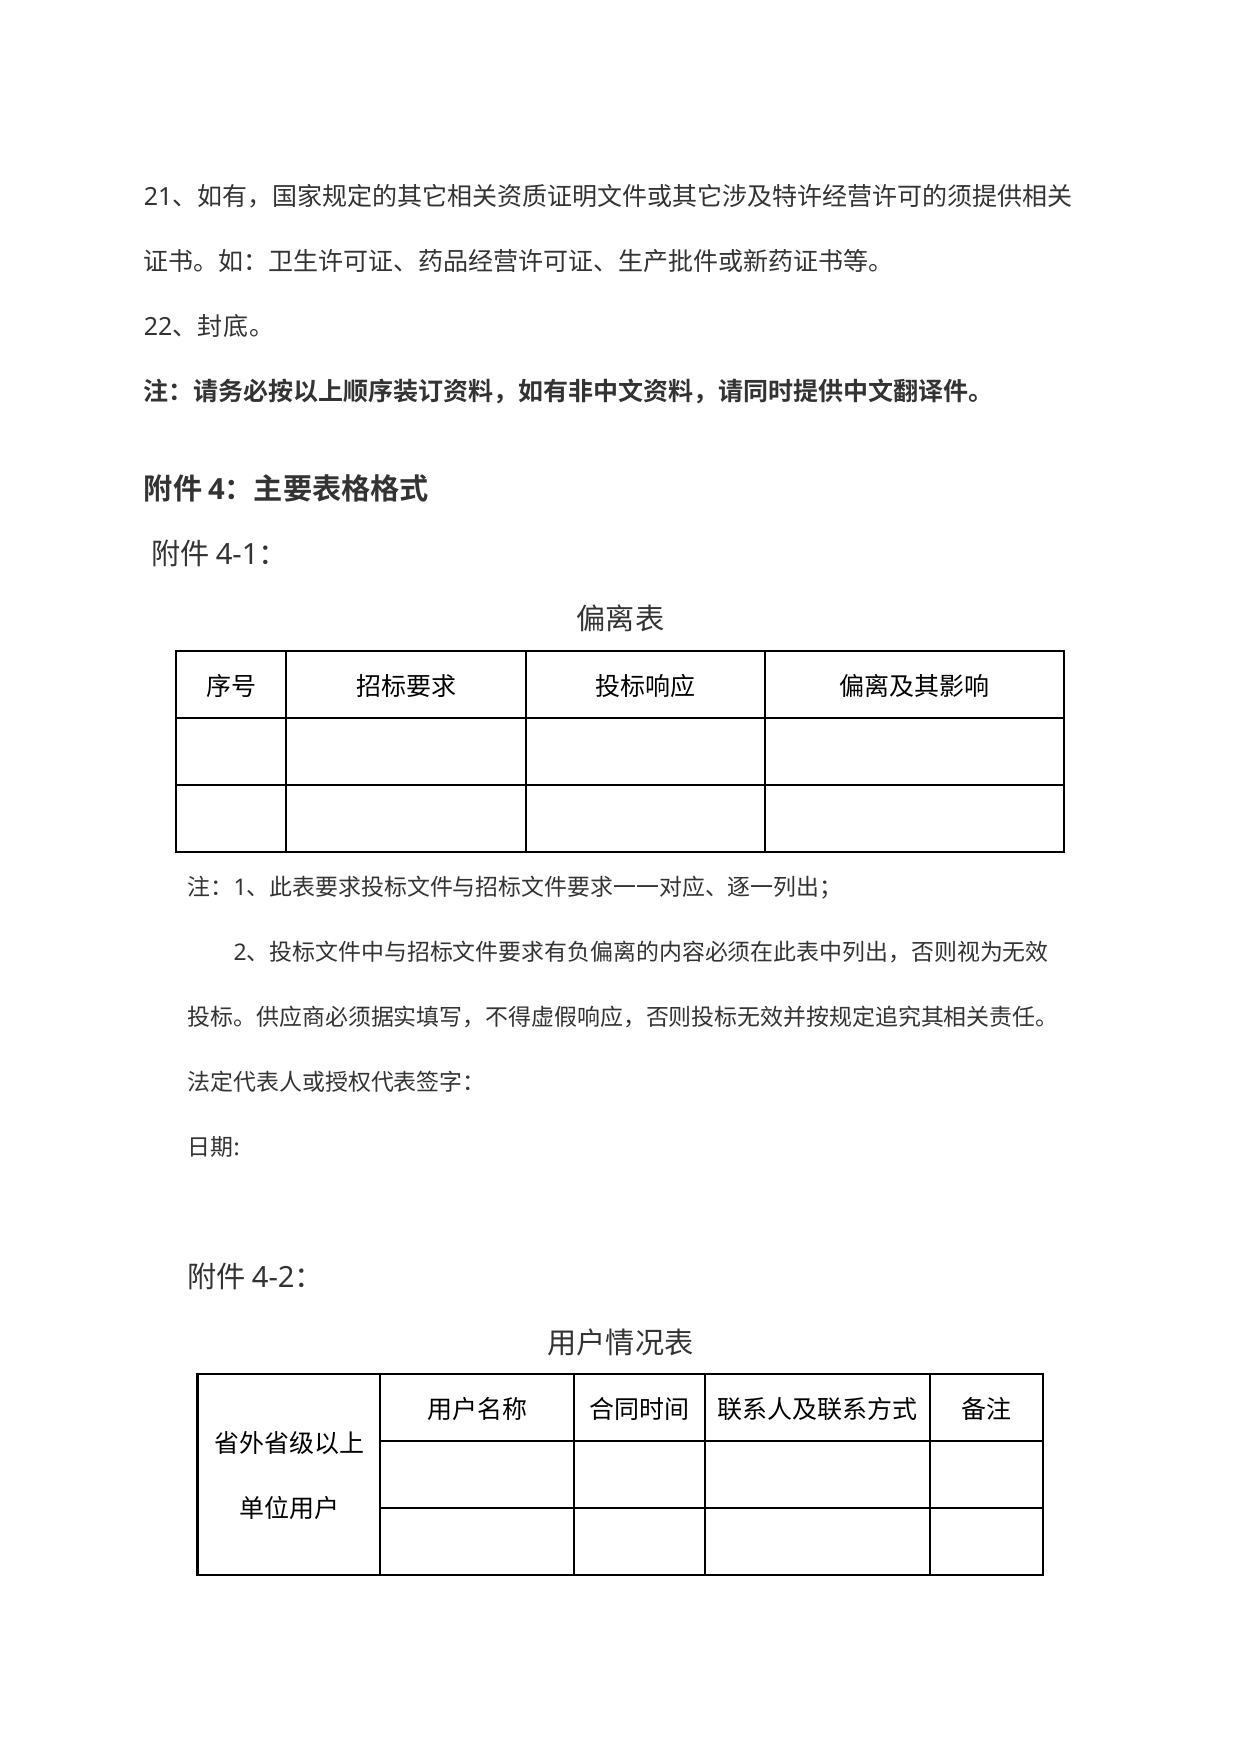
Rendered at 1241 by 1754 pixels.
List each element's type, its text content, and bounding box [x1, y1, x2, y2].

table_cell [287, 719, 525, 784]
table_cell [931, 1509, 1042, 1574]
text 附件4-2： [187, 1243, 1053, 1308]
table_cell [575, 1442, 704, 1507]
table_header 省外省级以上单位用户 [199, 1375, 379, 1574]
table_header 偏离及其影响 [766, 652, 1063, 717]
table_cell [706, 1442, 929, 1507]
table_header 联系人及联系方式 [706, 1375, 929, 1440]
text 附件4-1： [144, 519, 1096, 584]
text 日期: [187, 1113, 1053, 1178]
text 法定代表人或授权代表签字： [187, 1048, 1053, 1113]
table_cell [931, 1442, 1042, 1507]
table_header 用户名称 [381, 1375, 573, 1440]
text 2、投标文件中与招标文件要求有负偏离的内容必须在此表中列出，否则视为无效投标。供应商必须据实填写，不得虚假响应，否则投标无效并按规定追究其相关责任。 [187, 918, 1053, 1048]
table_cell [527, 786, 764, 851]
text 注：1、此表要求投标文件与招标文件要求一一对应、逐一列出； [187, 853, 1053, 918]
table_cell [381, 1442, 573, 1507]
table_header 序号 [177, 652, 285, 717]
table_cell [287, 786, 525, 851]
table_header 招标要求 [287, 652, 525, 717]
table_cell [575, 1509, 704, 1574]
text 附件4：主要表格格式 [144, 454, 1096, 519]
text 21、如有，国家规定的其它相关资质证明文件或其它涉及特许经营许可的须提供相关证书。如：卫生许可证、药品经营许可证、生产批件或新药证书等。 [144, 162, 1096, 292]
text 注：请务必按以上顺序装订资料，如有非中文资料，请同时提供中文翻译件。 [144, 357, 1096, 422]
table_header 合同时间 [575, 1375, 704, 1440]
table_cell [706, 1509, 929, 1574]
text 偏离表 [187, 584, 1053, 649]
table_header 投标响应 [527, 652, 764, 717]
table_cell [766, 719, 1063, 784]
text 22、封底。 [144, 292, 1096, 357]
table_cell [766, 786, 1063, 851]
table_cell [527, 719, 764, 784]
table_cell [177, 719, 285, 784]
table_cell [381, 1509, 573, 1574]
table_cell [177, 786, 285, 851]
table_header 备注 [931, 1375, 1042, 1440]
text 用户情况表 [187, 1308, 1053, 1373]
